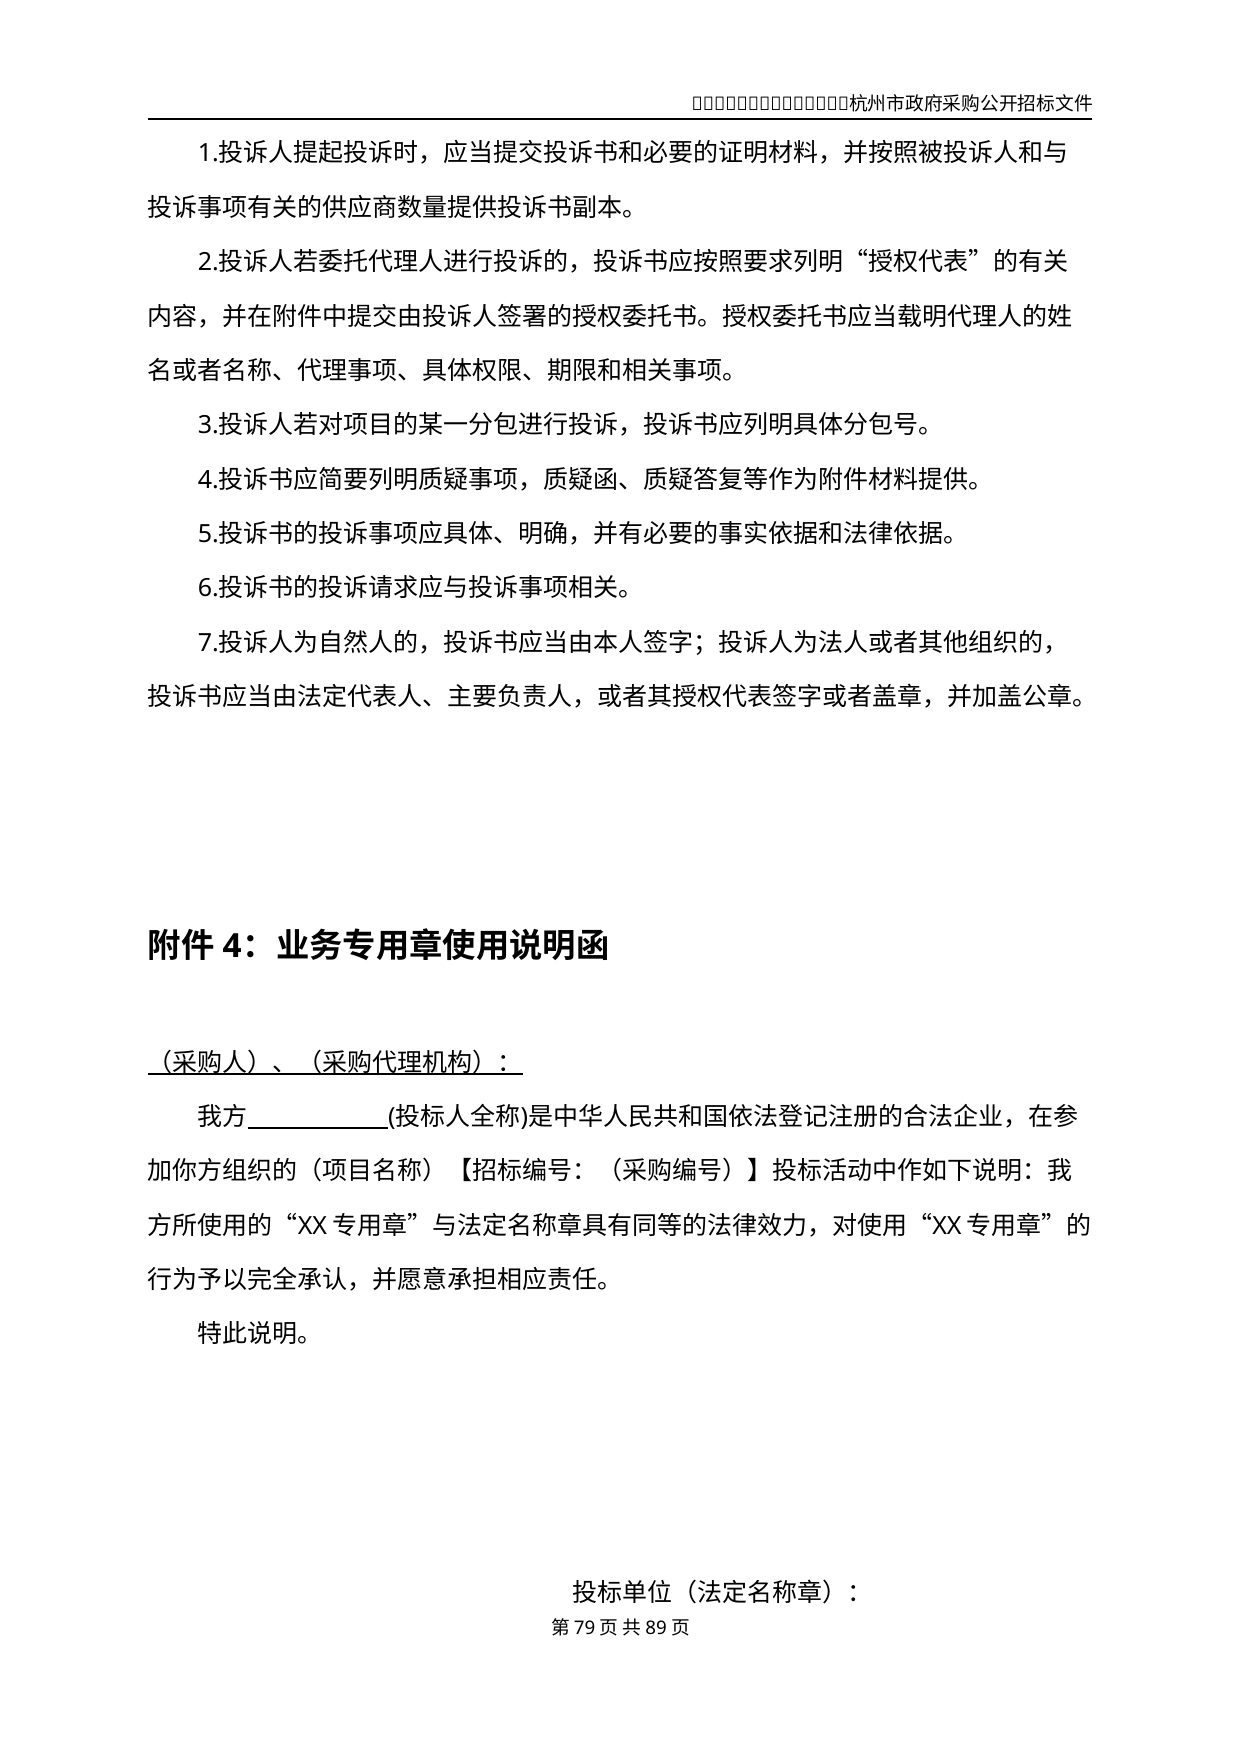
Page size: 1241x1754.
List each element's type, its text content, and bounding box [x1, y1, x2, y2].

text 5.投诉书的投诉事项应具体、明确，并有必要的事实依据和法律依据。 [148, 513, 1092, 550]
text （采购人）、（采购代理机构）： [148, 1042, 1092, 1078]
text 2.投诉人若委托代理人进行投诉的，投诉书应按照要求列明“授权代表”的有关内容，并在附件中提交由投诉人签署的授权委托书。授权委托书应当载明代理人的姓名或者名称、代理事项、具体权限、期限和相关事项。 [148, 242, 1092, 387]
text 6.投诉书的投诉请求应与投诉事项相关。 [148, 568, 1092, 604]
text 附件4：业务专用章使用说明函 [148, 918, 1092, 967]
text 1.投诉人提起投诉时，应当提交投诉书和必要的证明材料，并按照被投诉人和与投诉事项有关的供应商数量提供投诉书副本。 [148, 133, 1092, 223]
text 3.投诉人若对项目的某一分包进行投诉，投诉书应列明具体分包号。 [148, 405, 1092, 441]
text 4.投诉书应简要列明质疑事项，质疑函、质疑答复等作为附件材料提供。 [148, 459, 1092, 495]
text 我方 (投标人全称)是中华人民共和国依法登记注册的合法企业，在参加你方组织的（项目名称）【招标编号：（采购编号）】投标活动中作如下说明：我方所使用的“XX专用章”与法定名称章具有同等的法律效力，对使用“XX专用章”的行为予以完全承认，并愿意承担相应责任。 [148, 1096, 1092, 1296]
text 投标单位（法定名称章）： [148, 1572, 1042, 1609]
text 特此说明。 [148, 1314, 1092, 1350]
text 7.投诉人为自然人的，投诉书应当由本人签字；投诉人为法人或者其他组织的，投诉书应当由法定代表人、主要负责人，或者其授权代表签字或者盖章，并加盖公章。 [148, 622, 1092, 713]
